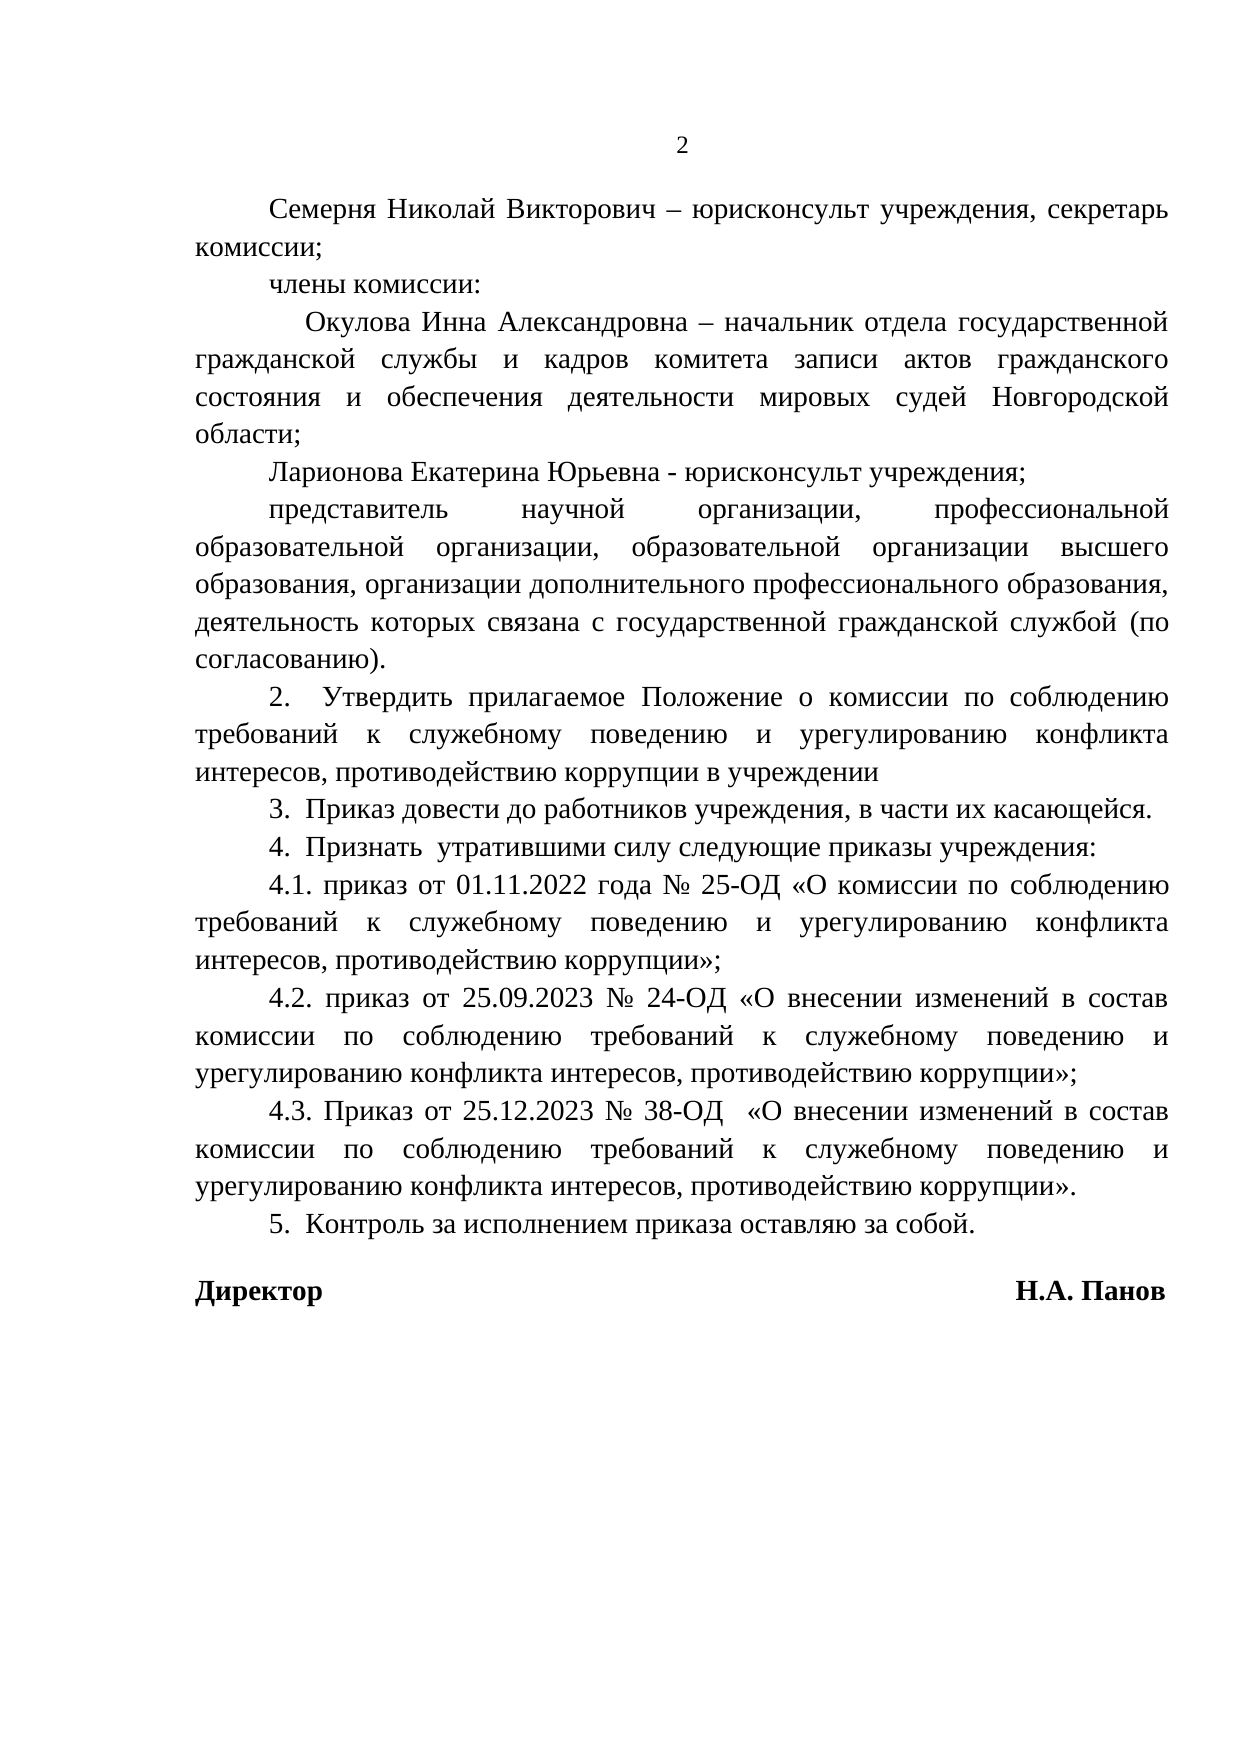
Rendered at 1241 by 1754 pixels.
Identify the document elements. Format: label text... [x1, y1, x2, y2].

text представитель научной организации, профессиональной образовательной организации, образовательной организации высшего образования, организации дополнительного профессионального образования, деятельность которых связана с государственной гражданской службой (по согласованию). [195, 600, 1169, 675]
text Директор Н.А. Панов [195, 1273, 1169, 1307]
text 5. Контроль за исполнением приказа оставляю за собой. [195, 1202, 1169, 1240]
text члены комиссии: [195, 262, 1169, 300]
text 4. Признать утратившими силу следующие приказы учреждения: [195, 825, 1169, 863]
text 4.3. Приказ от 25.12.2023 № 38-ОД «О внесении изменений в состав комиссии по соблюдению требований к служебному поведению и урегулированию конфликта интересов, противодействию коррупции». [195, 1089, 1169, 1202]
text представитель научной организации, профессиональной образовательной организации, образовательной организации высшего образования, организации дополнительного профессионального образования, деятельность которых связана с государственной гражданской службой (по согласованию). [195, 487, 1169, 529]
text 4.1. приказ от 01.11.2022 года № 25-ОД «О комиссии по соблюдению требований к служебному поведению и урегулированию конфликта интересов, противодействию коррупции»; [195, 863, 1169, 976]
text Ларионова Екатерина Юрьевна - юрисконсульт учреждения; [195, 450, 1169, 487]
text 4.2. приказ от 25.09.2023 № 24-ОД «О внесении изменений в состав комиссии по соблюдению требований к служебному поведению и урегулированию конфликта интересов, противодействию коррупции»; [195, 976, 1169, 1089]
text Семерня Николай Викторович – юрисконсульт учреждения, секретарь комиссии; [195, 187, 1169, 262]
text 2. Утвердить прилагаемое Положение о комиссии по соблюдению требований к служебному поведению и урегулированию конфликта интересов, противодействию коррупции в учреждении [195, 675, 1169, 787]
text 3. Приказ довести до работников учреждения, в части их касающейся. [195, 787, 1169, 825]
text Окулова Инна Александровна – начальник отдела государственной гражданской службы и кадров комитета записи актов гражданского состояния и обеспечения деятельности мировых судей Новгородской области; [195, 300, 1169, 450]
